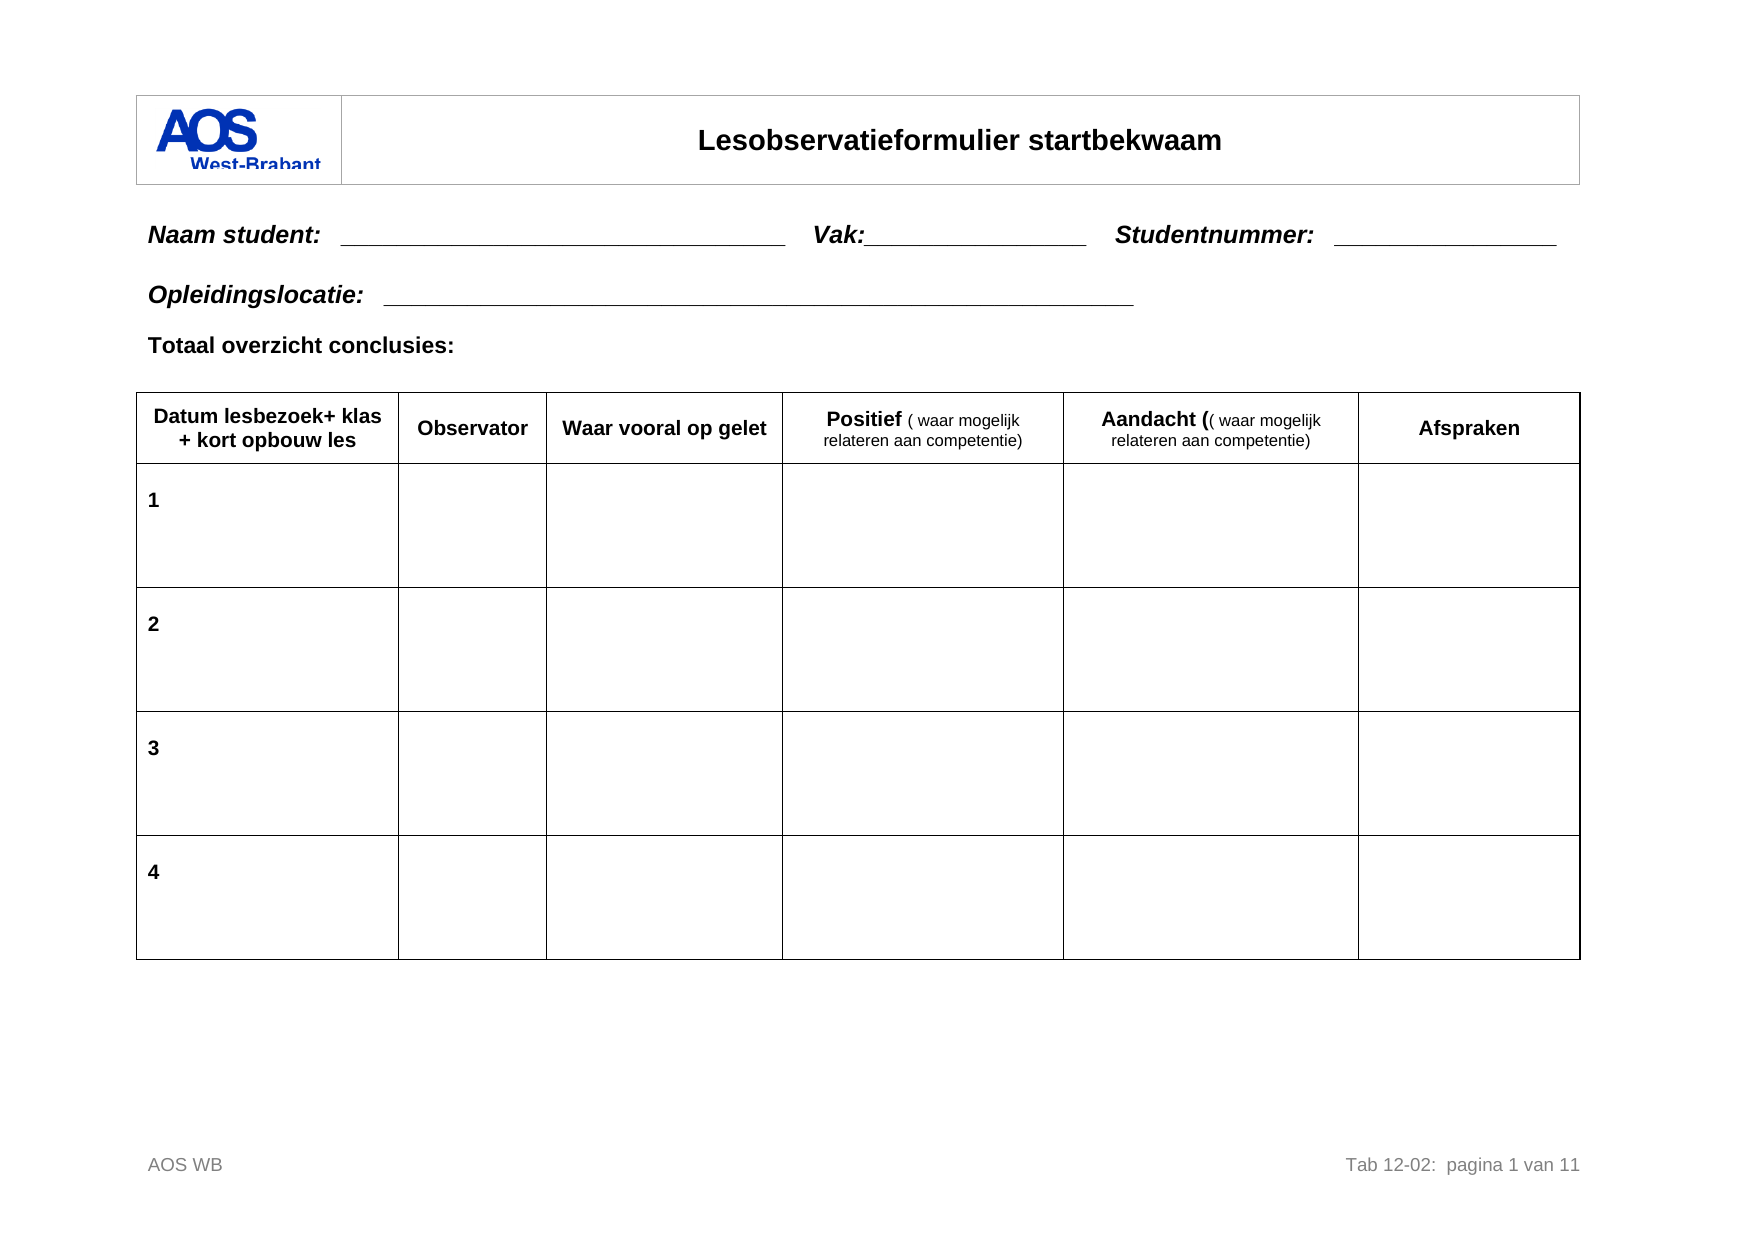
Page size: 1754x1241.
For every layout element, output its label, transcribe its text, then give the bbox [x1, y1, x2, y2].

table_cell [399, 712, 546, 835]
table_cell [547, 836, 782, 959]
table_cell [1064, 588, 1358, 711]
table_cell [399, 836, 546, 959]
table_cell [783, 712, 1063, 835]
table_header Aandacht (( waar mogelijk relateren aan competentie) [1064, 393, 1358, 463]
table_cell 2 [137, 588, 398, 711]
table_cell [783, 464, 1063, 587]
table_cell [547, 464, 782, 587]
text Opleidingslocatie: ______________________________________________________ [148, 279, 1606, 308]
table_header Positief ( waar mogelijk relateren aan competentie) [783, 393, 1063, 463]
table_cell [1359, 712, 1579, 835]
picture [155, 108, 321, 168]
table_cell [547, 712, 782, 835]
table_cell [1359, 836, 1579, 959]
table_cell [1064, 712, 1358, 835]
table_cell [783, 836, 1063, 959]
table_cell [783, 588, 1063, 711]
table_cell 4 [137, 836, 398, 959]
table_cell 3 [137, 712, 398, 835]
table_cell 1 [137, 464, 398, 587]
table_cell [399, 464, 546, 587]
table_header Datum lesbezoek+ klas + kort opbouw les [137, 393, 398, 463]
table_cell [1359, 464, 1579, 587]
table_header Afspraken [1359, 393, 1579, 463]
table_cell [1064, 464, 1358, 587]
text Naam student: ________________________________ Vak:________________ Studentnummer: ________________ [148, 219, 1606, 248]
table_header Observator [399, 393, 546, 463]
table_header Lesobservatieformulier startbekwaam [342, 96, 1579, 184]
table_cell [1359, 588, 1579, 711]
text Totaal overzicht conclusies: [148, 332, 1606, 359]
table_cell [399, 588, 546, 711]
table_header Waar vooral op gelet [547, 393, 782, 463]
table_cell [1064, 836, 1358, 959]
table_cell [547, 588, 782, 711]
table_header [137, 96, 341, 184]
